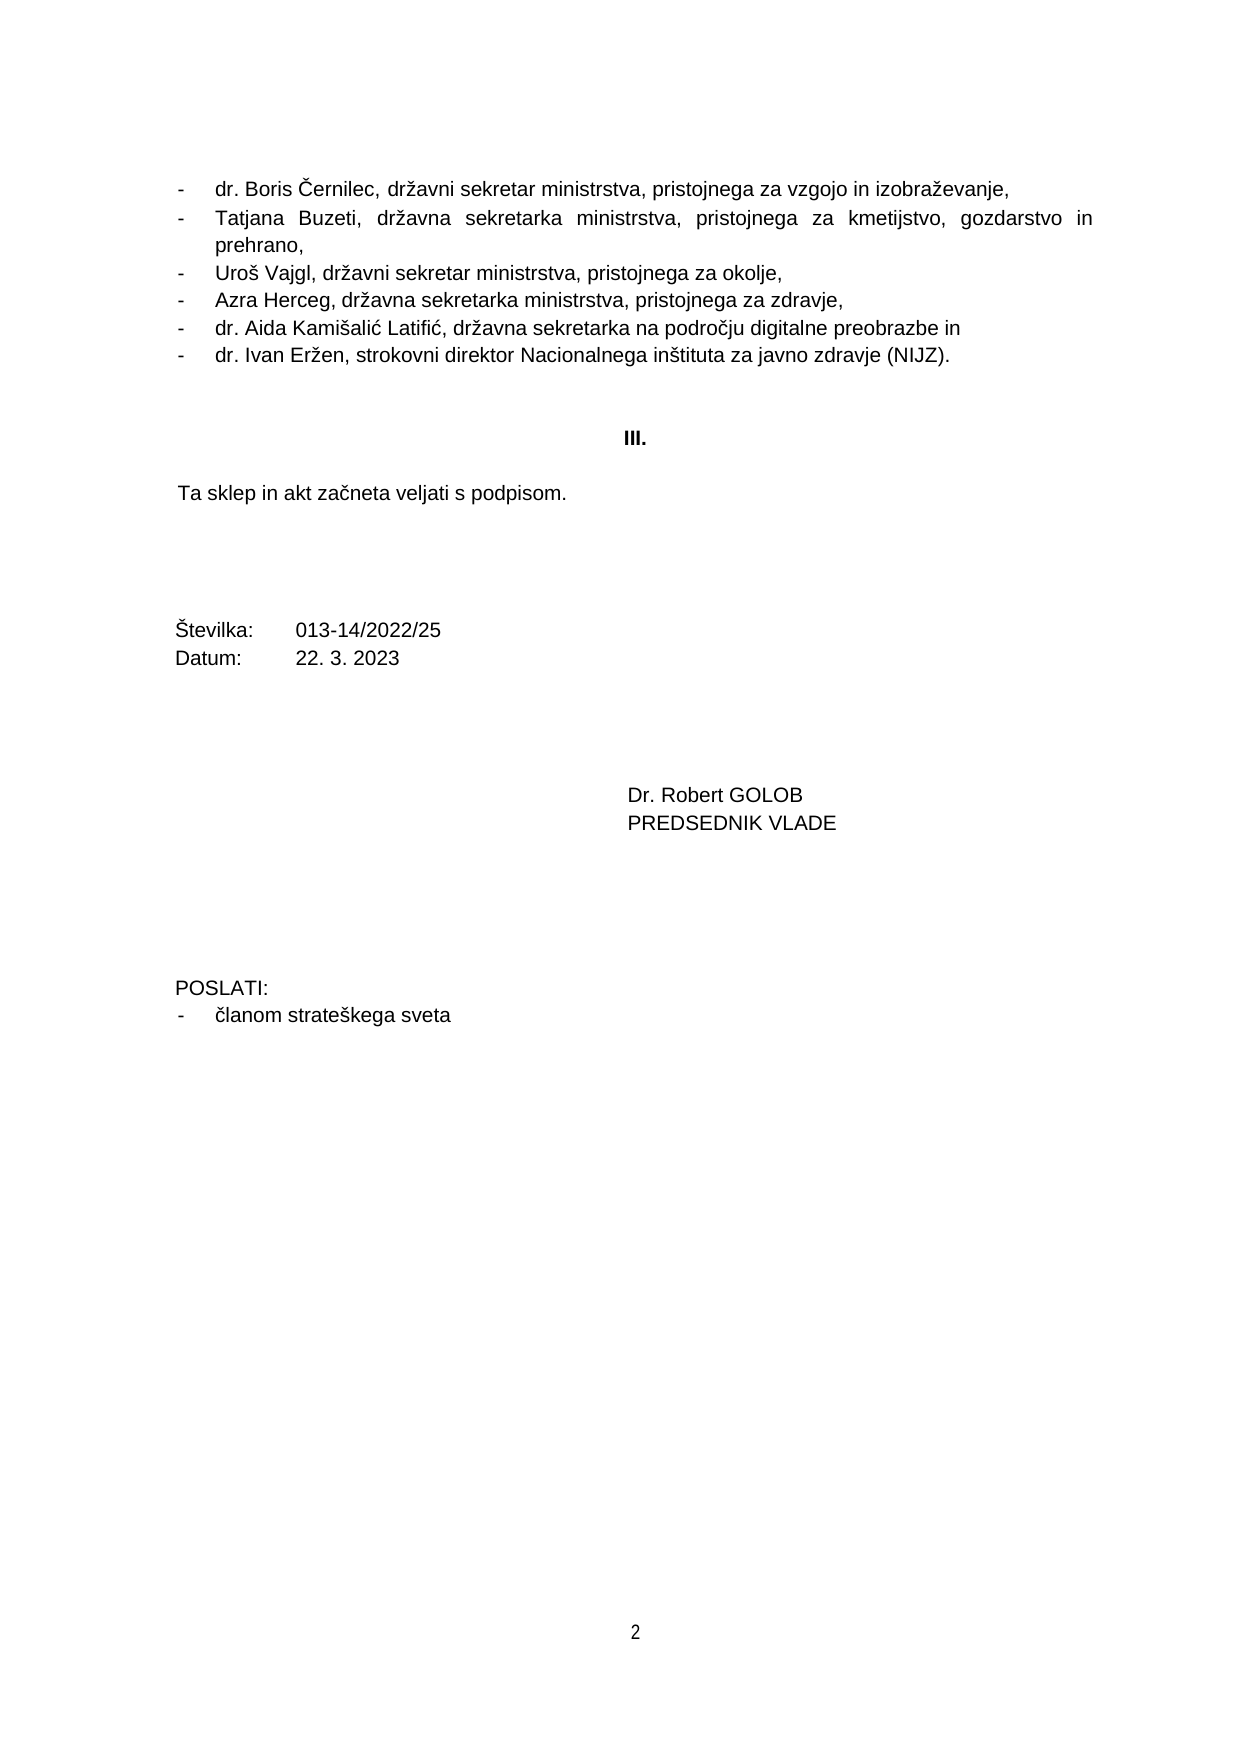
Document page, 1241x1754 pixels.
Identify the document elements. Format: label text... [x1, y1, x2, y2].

text POSLATI: [175, 975, 1093, 999]
list Uroš Vajgl, državni sekretar ministrstva, pristojnega za okolje, [177, 260, 1093, 284]
text III. [177, 425, 1093, 449]
text Datum: 22. 3. 2023 [175, 645, 1093, 669]
text Dr. Robert GOLOB [627, 783, 1093, 807]
text Ta sklep in akt začneta veljati s podpisom. [177, 480, 1093, 504]
list Tatjana Buzeti, državna sekretarka ministrstva, pristojnega za kmetijstvo, gozdarstvo in prehrano, [177, 205, 1093, 257]
list dr. Boris Černilec, državni sekretar ministrstva, pristojnega za vzgojo in izobraževanje, [177, 177, 1093, 201]
list dr. Aida Kamišalić Latifić, državna sekretarka na področju digitalne preobrazbe in [177, 315, 1093, 339]
list dr. Ivan Eržen, strokovni direktor Nacionalnega inštituta za javno zdravje (NIJZ). [177, 343, 1093, 367]
list članom strateškega sveta [177, 1003, 1093, 1027]
list Azra Herceg, državna sekretarka ministrstva, pristojnega za zdravje, [177, 288, 1093, 312]
text Številka: 013-14/2022/25 [175, 618, 1093, 642]
text PREDSEDNIK VLADE [627, 810, 1093, 834]
